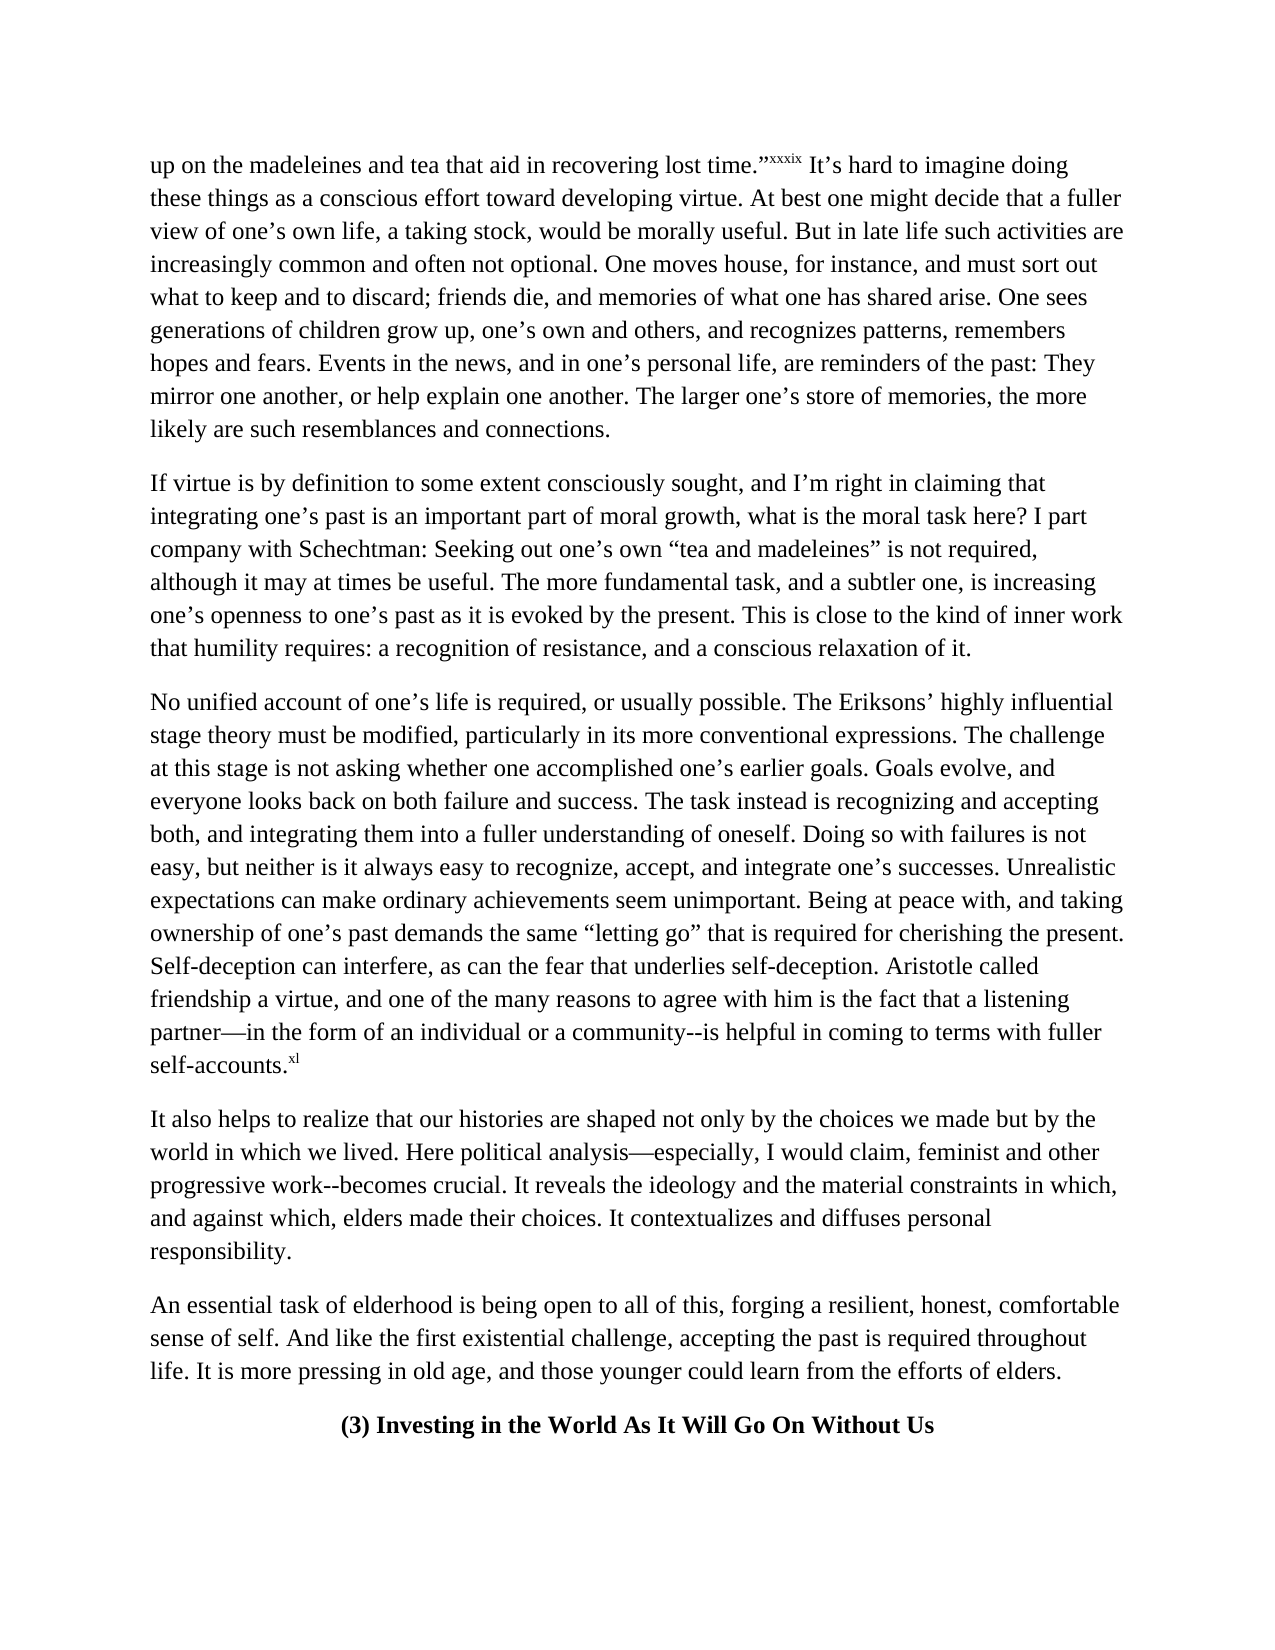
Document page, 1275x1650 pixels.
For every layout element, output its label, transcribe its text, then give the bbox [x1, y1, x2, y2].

text It also helps to realize that our histories are shaped not only by the choices we made but by the world in which we lived. Here political analysis—especially, I would claim, feminist and other progressive work--becomes crucial. It reveals the ideology and the material constraints in which, and against which, elders made their choices. It contextualizes and diffuses personal responsibility. [150, 1104, 1125, 1265]
text An essential task of elderhood is being open to all of this, forging a resilient, honest, comfortable sense of self. And like the first existential challenge, accepting the past is required throughout life. It is more pressing in old age, and those younger could learn from the efforts of elders. [150, 1290, 1125, 1385]
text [150, 150, 1125, 443]
text No unified account of one’s life is required, or usually possible. The Eriksons’ highly influential stage theory must be modified, particularly in its more conventional expressions. The challenge at this stage is not asking whether one accomplished one’s earlier goals. Goals evolve, and everyone looks back on both failure and success. The task instead is recognizing and accepting both, and integrating them into a fuller understanding of oneself. Doing so with failures is not easy, but neither is it always easy to recognize, accept, and integrate one’s successes. Unrealistic expectations can make ordinary achievements seem unimportant. Being at peace with, and taking ownership of one’s past demands the same “letting go” that is required for cherishing the present. Self-deception can interfere, as can the fear that underlies self-deception. Aristotle called friendship a virtue, and one of the many reasons to agree with him is the fact that a listening partner—in the form of an individual or a community--is helpful in coming to terms with fuller self-accounts. [150, 687, 1125, 1079]
text (3) Investing in the World As It Will Go On Without Us [150, 1410, 1125, 1439]
text If virtue is by definition to some extent consciously sought, and I’m right in claiming that integrating one’s past is an important part of moral growth, what is the moral task here? I part company with Schechtman: Seeking out one’s own “tea and madeleines” is not required, although it may at times be useful. The more fundamental task, and a subtler one, is increasing one’s openness to one’s past as it is evoked by the present. This is close to the kind of inner work that humility requires: a recognition of resistance, and a conscious relaxation of it. [150, 468, 1125, 662]
